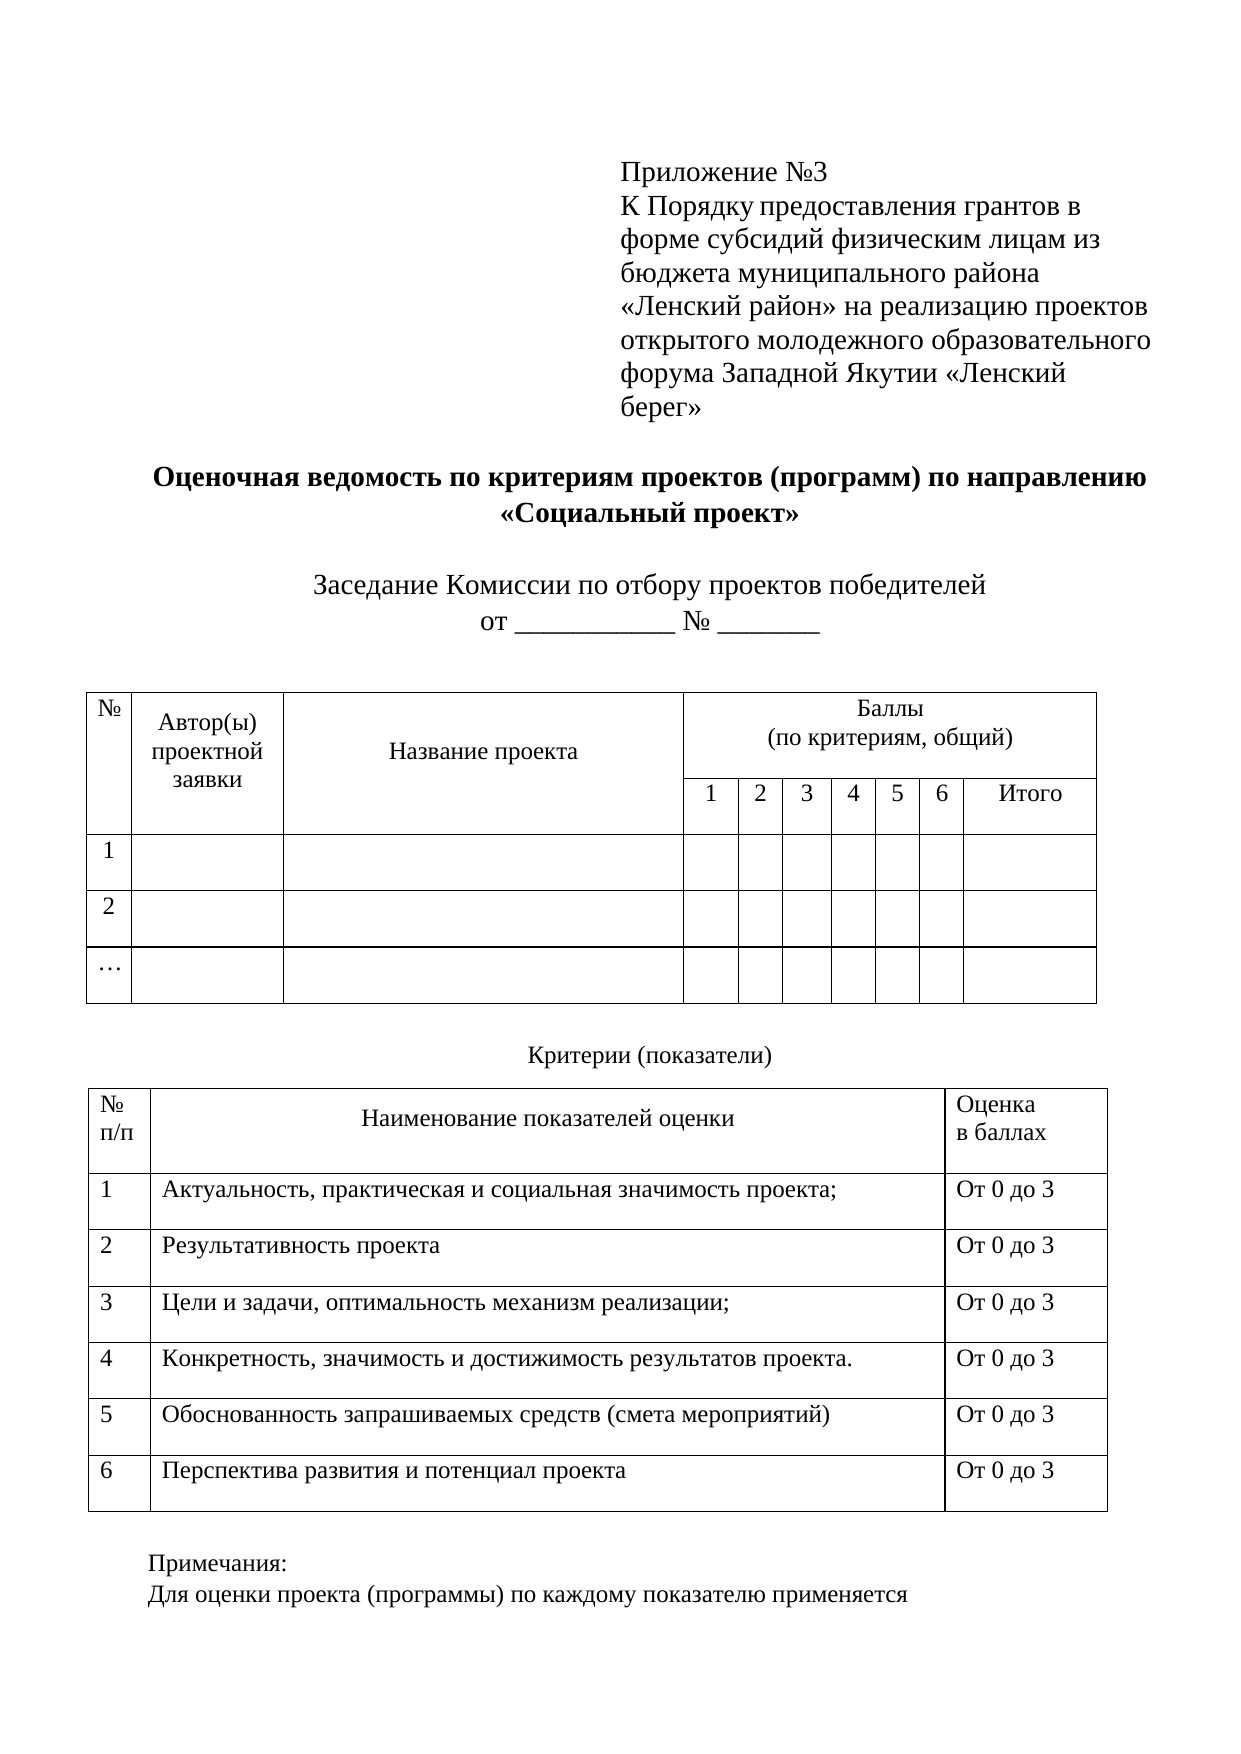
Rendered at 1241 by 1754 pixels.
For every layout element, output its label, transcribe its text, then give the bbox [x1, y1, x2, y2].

table_cell [832, 891, 875, 946]
text Оценочная ведомость по критериям проектов (программ) по направлению «Социальный проект» [148, 459, 1152, 528]
table_cell [284, 948, 683, 1003]
table_cell Перспектива развития и потенциал проекта [151, 1456, 944, 1511]
table_cell Результативность проекта [151, 1230, 944, 1286]
table_cell [739, 835, 782, 890]
table_cell [284, 835, 683, 890]
table_cell Итого [964, 779, 1096, 834]
table_cell 6 [89, 1456, 150, 1511]
table_cell [132, 835, 283, 890]
table_cell [284, 891, 683, 946]
table_cell [920, 948, 963, 1003]
table_cell [684, 835, 738, 890]
table_cell 3 [89, 1287, 150, 1342]
table_cell 2 [87, 891, 131, 946]
table_cell [783, 948, 831, 1003]
table_cell Конкретность, значимость и достижимость результатов проекта. [151, 1343, 944, 1398]
table_cell [739, 948, 782, 1003]
table_cell 4 [89, 1343, 150, 1398]
table_cell [684, 948, 738, 1003]
table_cell От 0 до 3 [946, 1287, 1107, 1342]
table_cell [132, 948, 283, 1003]
table_cell [876, 891, 919, 946]
table_cell 4 [832, 779, 875, 834]
table_cell Цели и задачи, оптимальность механизм реализации; [151, 1287, 944, 1342]
table_cell [832, 948, 875, 1003]
table_header Наименование показателей оценки [151, 1089, 944, 1173]
table_cell [964, 891, 1096, 946]
table_cell 5 [876, 779, 919, 834]
text Примечания: [148, 1548, 1152, 1577]
text К Порядку предоставления грантов в форме субсидий физическим лицам из бюджета муниципального района «Ленский район» на реализацию проектов открытого молодежного образовательного форума Западной Якутии «Ленский берег» [620, 188, 1152, 423]
table_cell 1 [684, 779, 738, 834]
table_cell [920, 835, 963, 890]
table_cell 1 [87, 835, 131, 890]
table_cell 5 [89, 1399, 150, 1454]
table_cell От 0 до 3 [946, 1456, 1107, 1511]
table_cell 1 [89, 1174, 150, 1229]
table_cell 2 [739, 779, 782, 834]
table_cell [964, 948, 1096, 1003]
table_cell [684, 891, 738, 946]
text Заседание Комиссии по отбору проектов победителей [148, 567, 1152, 601]
table_header Название проекта [284, 693, 683, 834]
table_header № п/п [89, 1089, 150, 1173]
table_cell [832, 835, 875, 890]
table_header Оценка в баллах [946, 1089, 1107, 1173]
table_cell От 0 до 3 [946, 1174, 1107, 1229]
table_header Автор(ы) проектной заявки [132, 693, 283, 834]
table_header Баллы (по критериям, общий) [684, 693, 1096, 777]
table_cell От 0 до 3 [946, 1230, 1107, 1286]
table_cell [783, 835, 831, 890]
text Приложение №3 [620, 154, 1152, 188]
table_cell [920, 891, 963, 946]
table_cell От 0 до 3 [946, 1399, 1107, 1454]
table_cell [964, 835, 1096, 890]
table_cell [132, 891, 283, 946]
text Критерии (показатели) [148, 1040, 1152, 1069]
text Для оценки проекта (программы) по каждому показателю применяется [148, 1579, 1152, 1608]
table_cell 3 [783, 779, 831, 834]
table_cell От 0 до 3 [946, 1343, 1107, 1398]
table_cell Обоснованность запрашиваемых средств (смета мероприятий) [151, 1399, 944, 1454]
table_cell [783, 891, 831, 946]
table_cell [739, 891, 782, 946]
table_cell [876, 948, 919, 1003]
table_cell [876, 835, 919, 890]
table_cell 2 [89, 1230, 150, 1286]
table_cell Актуальность, практическая и социальная значимость проекта; [151, 1174, 944, 1229]
table_header № [87, 693, 131, 834]
table_cell … [87, 948, 131, 1003]
text от ___________ № _______ [148, 603, 1152, 637]
table_cell 6 [920, 779, 963, 834]
